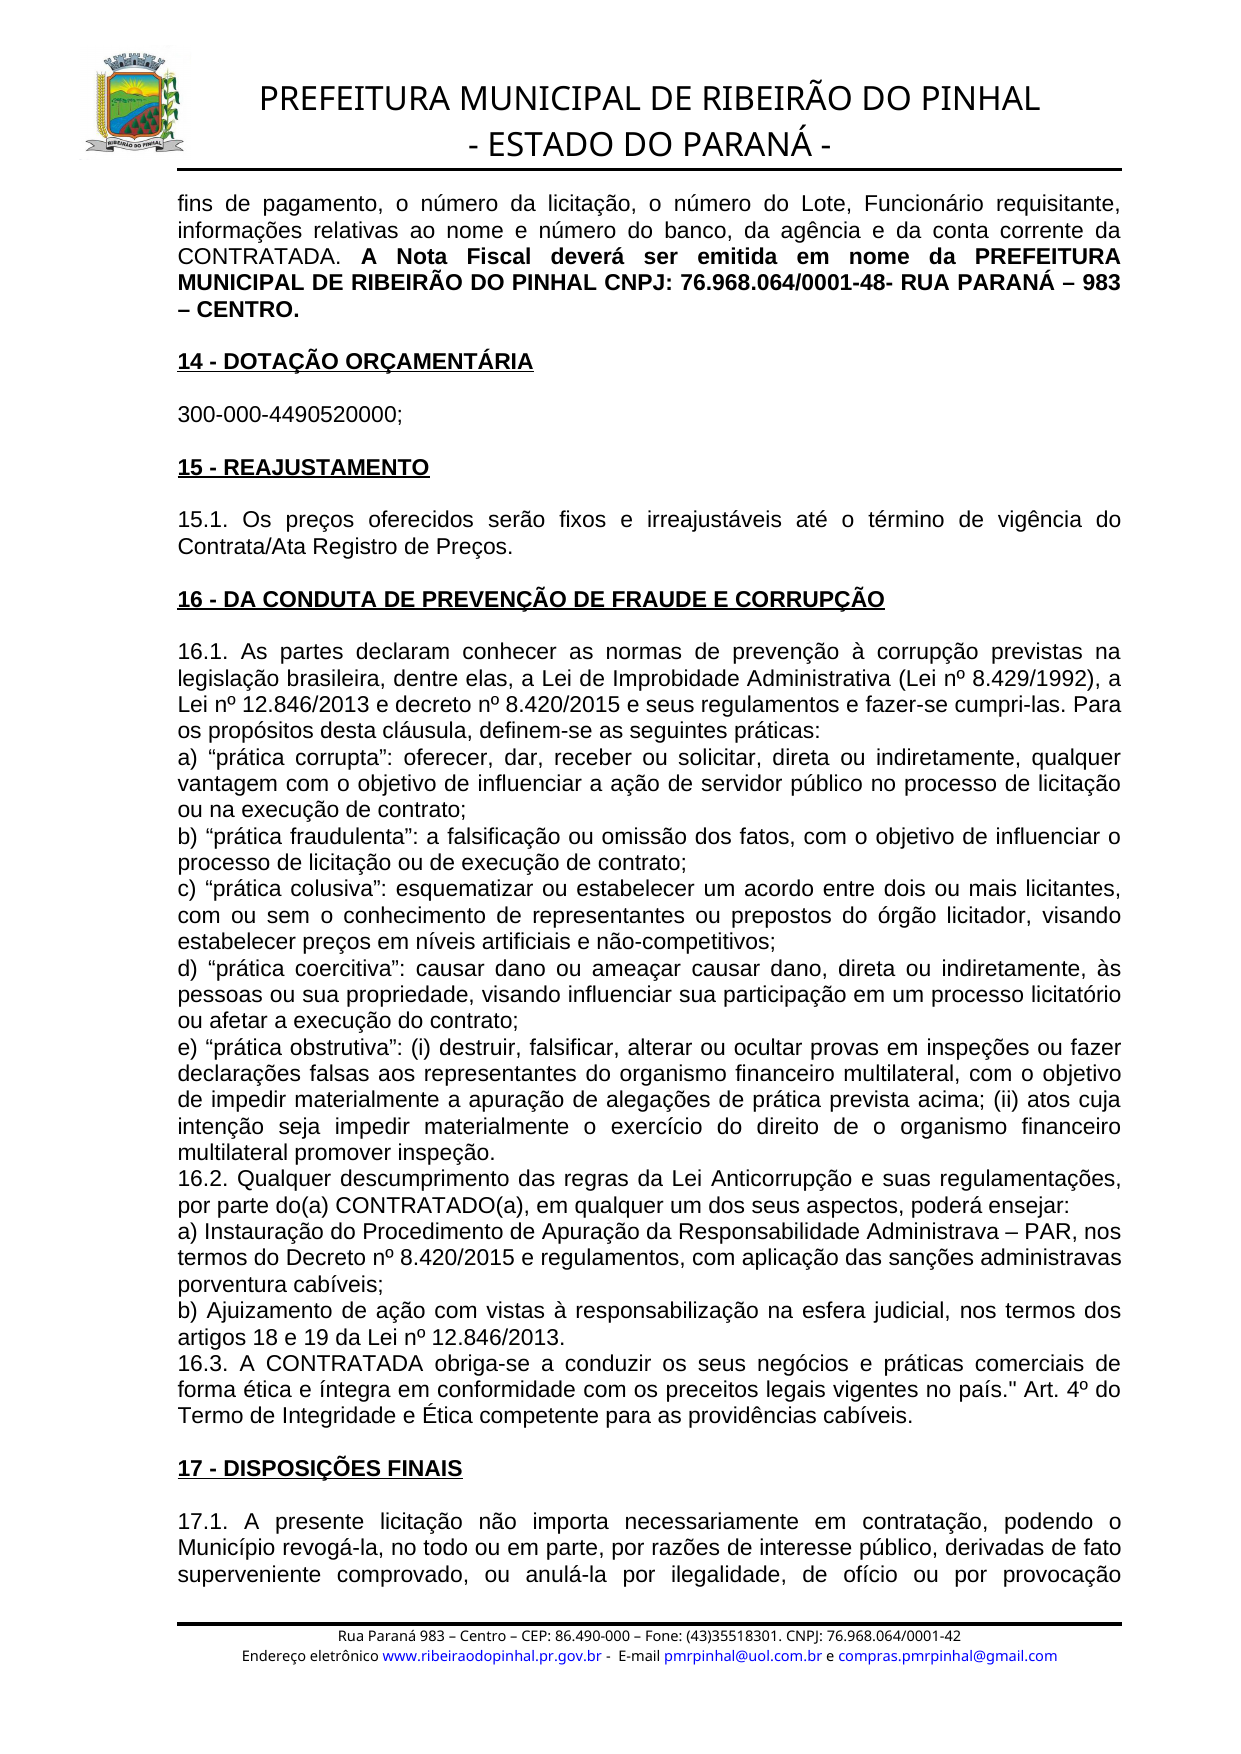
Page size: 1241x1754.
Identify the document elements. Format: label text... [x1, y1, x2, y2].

text a) Instauração do Procedimento de Apuração da Responsabilidade Administrava – PAR, nos termos do Decreto nº 8.420/2015 e regulamentos, com aplicação das sanções administravas porventura cabíveis; [177, 1218, 1122, 1297]
text 15.1. Os preços oferecidos serão fixos e irreajustáveis até o término de vigência do Contrata/Ata Registro de Preços. [177, 506, 1122, 559]
text c) “prática colusiva”: esquematizar ou estabelecer um acordo entre dois ou mais licitantes, com ou sem o conhecimento de representantes ou prepostos do órgão licitador, visando estabelecer preços em níveis artificiais e não-competitivos; [177, 875, 1122, 954]
text 16.3. A CONTRATADA obriga-se a conduzir os seus negócios e práticas comerciais de forma ética e íntegra em conformidade com os preceitos legais vigentes no país." Art. 4º do Termo de Integridade e Ética competente para as providências cabíveis. [177, 1350, 1122, 1429]
text 17 - DISPOSIÇÕES FINAIS [177, 1455, 1122, 1482]
text b) “prática fraudulenta”: a falsificação ou omissão dos fatos, com o objetivo de influenciar o processo de licitação ou de execução de contrato; [177, 823, 1122, 875]
text 14 - DOTAÇÃO ORÇAMENTÁRIA [177, 348, 1122, 375]
text 16 - DA CONDUTA DE PREVENÇÃO DE FRAUDE E CORRUPÇÃO [177, 586, 1122, 612]
text 16.1. As partes declaram conhecer as normas de prevenção à corrupção previstas na legislação brasileira, dentre elas, a Lei de Improbidade Administrativa (Lei nº 8.429/1992), a Lei nº 12.846/2013 e decreto nº 8.420/2015 e seus regulamentos e fazer-se cumpri-las. Para os propósitos desta cláusula, definem-se as seguintes práticas: [177, 638, 1122, 744]
text e) “prática obstrutiva”: (i) destruir, falsificar, alterar ou ocultar provas em inspeções ou fazer declarações falsas aos representantes do organismo financeiro multilateral, com o objetivo de impedir materialmente a apuração de alegações de prática prevista acima; (ii) atos cuja intenção seja impedir materialmente o exercício do direito de o organismo financeiro multilateral promover inspeção. [177, 1033, 1122, 1165]
text a) “prática corrupta”: oferecer, dar, receber ou solicitar, direta ou indiretamente, qualquer vantagem com o objetivo de influenciar a ação de servidor público no processo de licitação ou na execução de contrato; [177, 744, 1122, 823]
text d) “prática coercitiva”: causar dano ou ameaçar causar dano, direta ou indiretamente, às pessoas ou sua propriedade, visando influenciar sua participação em um processo licitatório ou afetar a execução do contrato; [177, 954, 1122, 1033]
text 15 - REAJUSTAMENTO [177, 454, 1122, 480]
picture [79, 45, 192, 160]
text 300-000-4490520000; [177, 401, 1122, 427]
text 16.2. Qualquer descumprimento das regras da Lei Anticorrupção e suas regulamentações, por parte do(a) CONTRATADO(a), em qualquer um dos seus aspectos, poderá ensejar: [177, 1165, 1122, 1218]
text b) Ajuizamento de ação com vistas à responsabilização na esfera judicial, nos termos dos artigos 18 e 19 da Lei nº 12.846/2013. [177, 1297, 1122, 1350]
